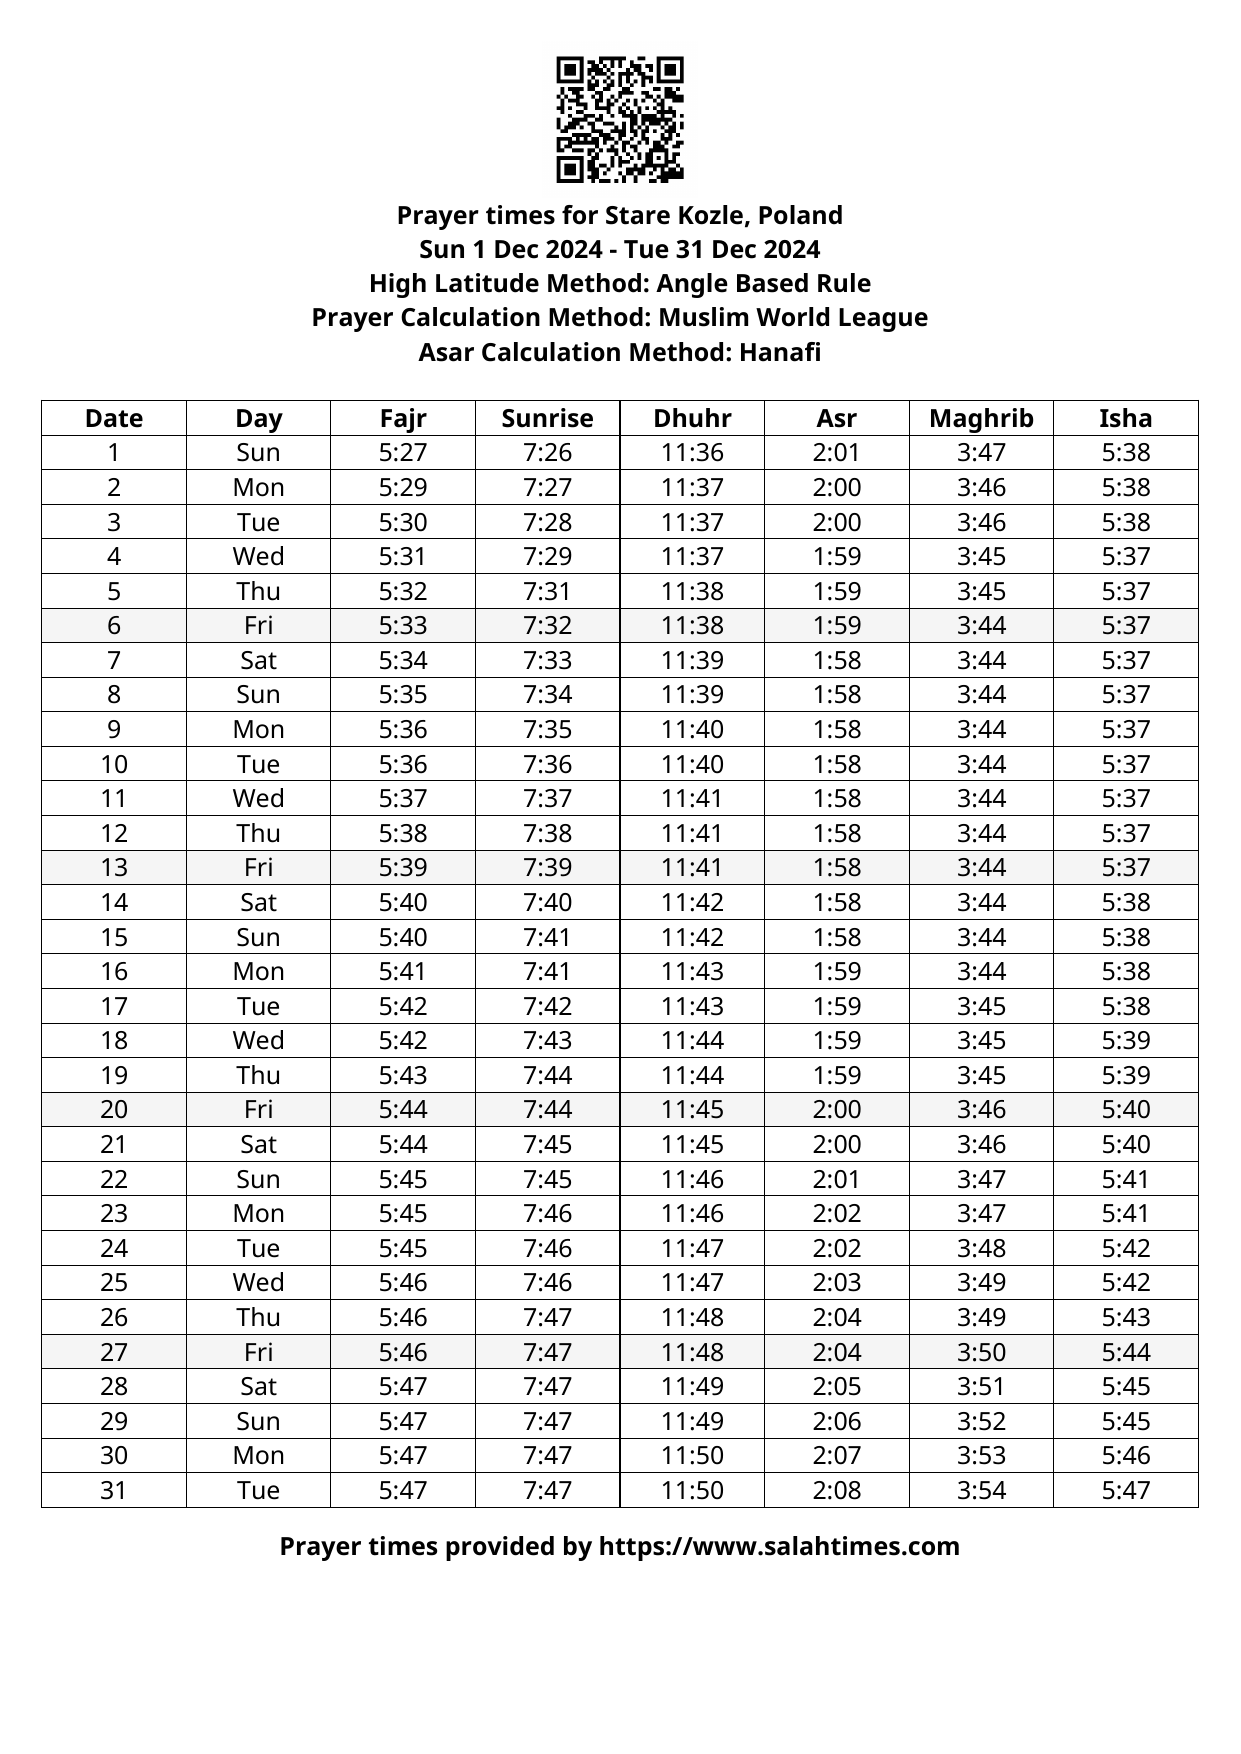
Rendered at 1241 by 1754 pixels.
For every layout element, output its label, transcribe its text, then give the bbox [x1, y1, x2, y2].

table_cell 5:37 [1054, 781, 1198, 815]
table_cell 5:42 [331, 1024, 475, 1057]
table_cell 5:40 [1054, 1127, 1198, 1161]
table_cell 5:37 [1054, 712, 1198, 746]
table_cell Thu [187, 574, 330, 607]
table_cell 22 [42, 1162, 186, 1195]
table_cell 3:46 [910, 505, 1053, 538]
table_cell 5:46 [1054, 1439, 1198, 1472]
table_cell 2:00 [765, 1127, 909, 1161]
table_cell Thu [187, 816, 330, 849]
table_cell 3 [42, 505, 186, 538]
table_cell 5:39 [1054, 1024, 1198, 1057]
table_cell Wed [187, 781, 330, 815]
table_cell 3:44 [910, 954, 1053, 988]
table_cell 30 [42, 1439, 186, 1472]
text Prayer times provided by https://www.salahtimes.com [42, 1528, 1198, 1563]
table_cell 5:45 [331, 1162, 475, 1195]
table_cell 7:40 [476, 885, 619, 919]
table_cell 11:44 [621, 1024, 764, 1057]
table_cell 11:41 [621, 816, 764, 849]
table_cell 3:46 [910, 470, 1053, 504]
table_header Maghrib [910, 401, 1053, 434]
table_cell Wed [187, 539, 330, 573]
table_cell 7:45 [476, 1127, 619, 1161]
table_cell 5:36 [331, 712, 475, 746]
table_cell 7:32 [476, 609, 619, 642]
table_cell 7:29 [476, 539, 619, 573]
table_cell 7:28 [476, 505, 619, 538]
table_cell 5:43 [1054, 1300, 1198, 1334]
table_cell 5:32 [331, 574, 475, 607]
table_cell 1:59 [765, 989, 909, 1022]
table_cell 1:59 [765, 954, 909, 988]
table_cell 1:58 [765, 920, 909, 953]
picture [542, 41, 699, 198]
table_cell 1:58 [765, 885, 909, 919]
table_cell 3:45 [910, 539, 1053, 573]
table_cell 5:38 [331, 816, 475, 849]
table_cell 9 [42, 712, 186, 746]
table_cell 3:44 [910, 678, 1053, 711]
table_cell 3:44 [910, 609, 1053, 642]
table_cell 11:48 [621, 1335, 764, 1368]
table_cell 7:47 [476, 1300, 619, 1334]
table_cell 3:45 [910, 1024, 1053, 1057]
table_header Date [42, 401, 186, 434]
table_cell 11:37 [621, 539, 764, 573]
table_header Day [187, 401, 330, 434]
table_cell 3:44 [910, 816, 1053, 849]
table_cell Mon [187, 470, 330, 504]
table_cell 5:46 [331, 1300, 475, 1334]
table_cell 3:50 [910, 1335, 1053, 1368]
table_cell Wed [187, 1024, 330, 1057]
table_cell 3:44 [910, 885, 1053, 919]
table_cell Wed [187, 1266, 330, 1299]
table_cell 5:40 [331, 885, 475, 919]
table_cell 7:47 [476, 1439, 619, 1472]
table_cell 7:46 [476, 1266, 619, 1299]
table_cell 3:46 [910, 1127, 1053, 1161]
table_cell 21 [42, 1127, 186, 1161]
table_cell 5 [42, 574, 186, 607]
table_cell 11:39 [621, 643, 764, 677]
table_cell 1:59 [765, 539, 909, 573]
table_cell 2:02 [765, 1231, 909, 1264]
table_cell 7:41 [476, 920, 619, 953]
table_cell 1:59 [765, 1024, 909, 1057]
table_cell 11:40 [621, 747, 764, 780]
table_cell 3:44 [910, 712, 1053, 746]
table_cell 3:47 [910, 436, 1053, 469]
table_cell 11:41 [621, 851, 764, 884]
table_cell 7:43 [476, 1024, 619, 1057]
table_cell 2:01 [765, 436, 909, 469]
table_cell 11:42 [621, 885, 764, 919]
table_cell 1:59 [765, 574, 909, 607]
table_cell 3:47 [910, 1196, 1053, 1230]
table_cell Mon [187, 1196, 330, 1230]
table_cell 11:37 [621, 505, 764, 538]
table_cell 1:58 [765, 851, 909, 884]
table_cell 7:47 [476, 1369, 619, 1403]
table_cell 3:46 [910, 1093, 1053, 1126]
table_cell 11:38 [621, 609, 764, 642]
table_cell 5:38 [1054, 989, 1198, 1022]
table_cell 11:37 [621, 470, 764, 504]
table_cell 11:46 [621, 1196, 764, 1230]
table_cell 5:37 [331, 781, 475, 815]
table_header Dhuhr [621, 401, 764, 434]
table_cell 1 [42, 436, 186, 469]
table_cell Sat [187, 1127, 330, 1161]
table_cell 5:47 [1054, 1473, 1198, 1507]
table_cell 7:36 [476, 747, 619, 780]
text Prayer times for Stare Kozle, Poland [42, 198, 1198, 232]
table_cell 5:37 [1054, 609, 1198, 642]
table_cell 5:37 [1054, 643, 1198, 677]
table_cell 11:50 [621, 1473, 764, 1507]
table_cell 5:38 [1054, 954, 1198, 988]
table_cell 7:34 [476, 678, 619, 711]
table_cell Fri [187, 1335, 330, 1368]
table_cell 7:35 [476, 712, 619, 746]
table_cell 5:41 [331, 954, 475, 988]
text Sun 1 Dec 2024 - Tue 31 Dec 2024 [42, 232, 1198, 266]
table_cell 11:39 [621, 678, 764, 711]
table_cell 5:45 [331, 1196, 475, 1230]
table_cell 5:37 [1054, 574, 1198, 607]
table_cell 5:44 [331, 1093, 475, 1126]
table_cell 5:33 [331, 609, 475, 642]
table_cell 3:45 [910, 989, 1053, 1022]
table_cell 2:01 [765, 1162, 909, 1195]
table_cell 11:40 [621, 712, 764, 746]
table_header Isha [1054, 401, 1198, 434]
table_cell 5:38 [1054, 470, 1198, 504]
table_cell 11:36 [621, 436, 764, 469]
table_cell 2:04 [765, 1300, 909, 1334]
table_cell 3:54 [910, 1473, 1053, 1507]
table_cell 1:59 [765, 609, 909, 642]
table_cell 5:37 [1054, 678, 1198, 711]
table_cell 24 [42, 1231, 186, 1264]
table_cell 5:27 [331, 436, 475, 469]
table_header Sunrise [476, 401, 619, 434]
table_cell 5:38 [1054, 920, 1198, 953]
table_cell 11:41 [621, 781, 764, 815]
table_cell 3:44 [910, 851, 1053, 884]
table_cell 17 [42, 989, 186, 1022]
table_cell 7:46 [476, 1196, 619, 1230]
table_cell Tue [187, 505, 330, 538]
table_cell 7:41 [476, 954, 619, 988]
table_cell 3:48 [910, 1231, 1053, 1264]
table_cell 1:58 [765, 643, 909, 677]
table_cell 13 [42, 851, 186, 884]
table_cell 5:43 [331, 1058, 475, 1092]
table_cell 18 [42, 1024, 186, 1057]
table_cell Thu [187, 1058, 330, 1092]
table_cell 3:49 [910, 1266, 1053, 1299]
table_cell 7:26 [476, 436, 619, 469]
table_cell 3:52 [910, 1404, 1053, 1437]
table_cell 2:00 [765, 470, 909, 504]
text High Latitude Method: Angle Based Rule [42, 266, 1198, 300]
table_cell Sun [187, 1162, 330, 1195]
table_cell 11:42 [621, 920, 764, 953]
table_cell 11:44 [621, 1058, 764, 1092]
table_cell 7:37 [476, 781, 619, 815]
table_cell 11:48 [621, 1300, 764, 1334]
table_cell 5:44 [1054, 1335, 1198, 1368]
table_cell 5:46 [331, 1266, 475, 1299]
table_cell Sat [187, 643, 330, 677]
table_cell Sun [187, 920, 330, 953]
table_cell 5:42 [1054, 1266, 1198, 1299]
table_cell 29 [42, 1404, 186, 1437]
table_cell 11 [42, 781, 186, 815]
table_cell Fri [187, 1093, 330, 1126]
table_cell 5:37 [1054, 539, 1198, 573]
table_cell 3:45 [910, 574, 1053, 607]
table_cell 5:31 [331, 539, 475, 573]
table_cell 5:37 [1054, 851, 1198, 884]
table_cell 5:38 [1054, 505, 1198, 538]
table_cell 7:33 [476, 643, 619, 677]
table_cell Mon [187, 954, 330, 988]
text Asar Calculation Method: Hanafi [42, 334, 1198, 368]
table_cell 1:58 [765, 781, 909, 815]
table_cell 5:45 [1054, 1404, 1198, 1437]
table_cell 11:50 [621, 1439, 764, 1472]
table_cell 11:47 [621, 1266, 764, 1299]
table_cell 7:44 [476, 1058, 619, 1092]
table_cell 3:53 [910, 1439, 1053, 1472]
table_cell 11:47 [621, 1231, 764, 1264]
table_cell 7:45 [476, 1162, 619, 1195]
table_cell 7:39 [476, 851, 619, 884]
table_cell 11:43 [621, 954, 764, 988]
table_cell 2:00 [765, 1093, 909, 1126]
table_cell 16 [42, 954, 186, 988]
table_cell Tue [187, 1231, 330, 1264]
table_cell 7 [42, 643, 186, 677]
table_cell 12 [42, 816, 186, 849]
table_cell 10 [42, 747, 186, 780]
table_cell 31 [42, 1473, 186, 1507]
table_cell 20 [42, 1093, 186, 1126]
table_cell 5:42 [331, 989, 475, 1022]
table_cell 7:38 [476, 816, 619, 849]
table_cell 2:04 [765, 1335, 909, 1368]
table_cell Sat [187, 1369, 330, 1403]
table_cell Tue [187, 1473, 330, 1507]
table_cell 5:41 [1054, 1196, 1198, 1230]
table_cell 5:39 [331, 851, 475, 884]
table_cell 5:36 [331, 747, 475, 780]
table_cell 7:42 [476, 989, 619, 1022]
table_cell 11:45 [621, 1093, 764, 1126]
table_cell Sun [187, 1404, 330, 1437]
table_cell 5:45 [1054, 1369, 1198, 1403]
table_cell 3:45 [910, 1058, 1053, 1092]
table_cell 5:47 [331, 1404, 475, 1437]
table_cell 1:58 [765, 816, 909, 849]
table_cell 5:45 [331, 1231, 475, 1264]
table_cell 7:46 [476, 1231, 619, 1264]
table_cell 5:37 [1054, 747, 1198, 780]
table_cell 11:45 [621, 1127, 764, 1161]
table_cell 6 [42, 609, 186, 642]
table_cell 19 [42, 1058, 186, 1092]
table_cell 5:30 [331, 505, 475, 538]
table_cell 26 [42, 1300, 186, 1334]
table_cell 5:47 [331, 1439, 475, 1472]
table_cell 7:47 [476, 1473, 619, 1507]
table_cell 5:47 [331, 1369, 475, 1403]
table_cell Sun [187, 678, 330, 711]
table_cell Sun [187, 436, 330, 469]
table_cell 5:44 [331, 1127, 475, 1161]
table_cell 3:44 [910, 920, 1053, 953]
table_cell 11:43 [621, 989, 764, 1022]
table_cell Tue [187, 747, 330, 780]
table_cell 4 [42, 539, 186, 573]
table_header Asr [765, 401, 909, 434]
table_cell 11:46 [621, 1162, 764, 1195]
table_cell 2 [42, 470, 186, 504]
table_cell 5:42 [1054, 1231, 1198, 1264]
table_cell 28 [42, 1369, 186, 1403]
table_cell 5:40 [331, 920, 475, 953]
table_cell 25 [42, 1266, 186, 1299]
table_cell 11:49 [621, 1404, 764, 1437]
table_cell 11:49 [621, 1369, 764, 1403]
table_cell 3:44 [910, 781, 1053, 815]
table_cell 3:44 [910, 747, 1053, 780]
table_cell 15 [42, 920, 186, 953]
table_cell 8 [42, 678, 186, 711]
table_cell 3:49 [910, 1300, 1053, 1334]
text Prayer Calculation Method: Muslim World League [42, 300, 1198, 334]
table_cell 2:07 [765, 1439, 909, 1472]
table_cell 5:38 [1054, 885, 1198, 919]
table_header Fajr [331, 401, 475, 434]
table_cell 7:47 [476, 1335, 619, 1368]
table_cell 2:08 [765, 1473, 909, 1507]
table_cell 3:44 [910, 643, 1053, 677]
table_cell 2:06 [765, 1404, 909, 1437]
table_cell 3:51 [910, 1369, 1053, 1403]
table_cell 2:03 [765, 1266, 909, 1299]
table_cell 5:35 [331, 678, 475, 711]
table_cell 1:58 [765, 678, 909, 711]
table_cell 1:59 [765, 1058, 909, 1092]
table_cell 5:29 [331, 470, 475, 504]
table_cell 5:41 [1054, 1162, 1198, 1195]
table_cell 5:47 [331, 1473, 475, 1507]
table_cell 2:02 [765, 1196, 909, 1230]
table_cell 7:31 [476, 574, 619, 607]
table_cell Sat [187, 885, 330, 919]
table_cell 7:47 [476, 1404, 619, 1437]
table_cell 5:39 [1054, 1058, 1198, 1092]
table_cell Mon [187, 712, 330, 746]
table_cell Fri [187, 851, 330, 884]
table_cell 5:38 [1054, 436, 1198, 469]
table_cell Tue [187, 989, 330, 1022]
table_cell 2:05 [765, 1369, 909, 1403]
table_cell 7:44 [476, 1093, 619, 1126]
table_cell 1:58 [765, 712, 909, 746]
table_cell 5:46 [331, 1335, 475, 1368]
table_cell 5:34 [331, 643, 475, 677]
table_cell Fri [187, 609, 330, 642]
table_cell 27 [42, 1335, 186, 1368]
table_cell 5:37 [1054, 816, 1198, 849]
table_cell 1:58 [765, 747, 909, 780]
table_cell 23 [42, 1196, 186, 1230]
table_cell 3:47 [910, 1162, 1053, 1195]
table_cell 11:38 [621, 574, 764, 607]
table_cell 7:27 [476, 470, 619, 504]
table_cell Thu [187, 1300, 330, 1334]
table_cell 5:40 [1054, 1093, 1198, 1126]
table_cell Mon [187, 1439, 330, 1472]
table_cell 14 [42, 885, 186, 919]
table_cell 2:00 [765, 505, 909, 538]
